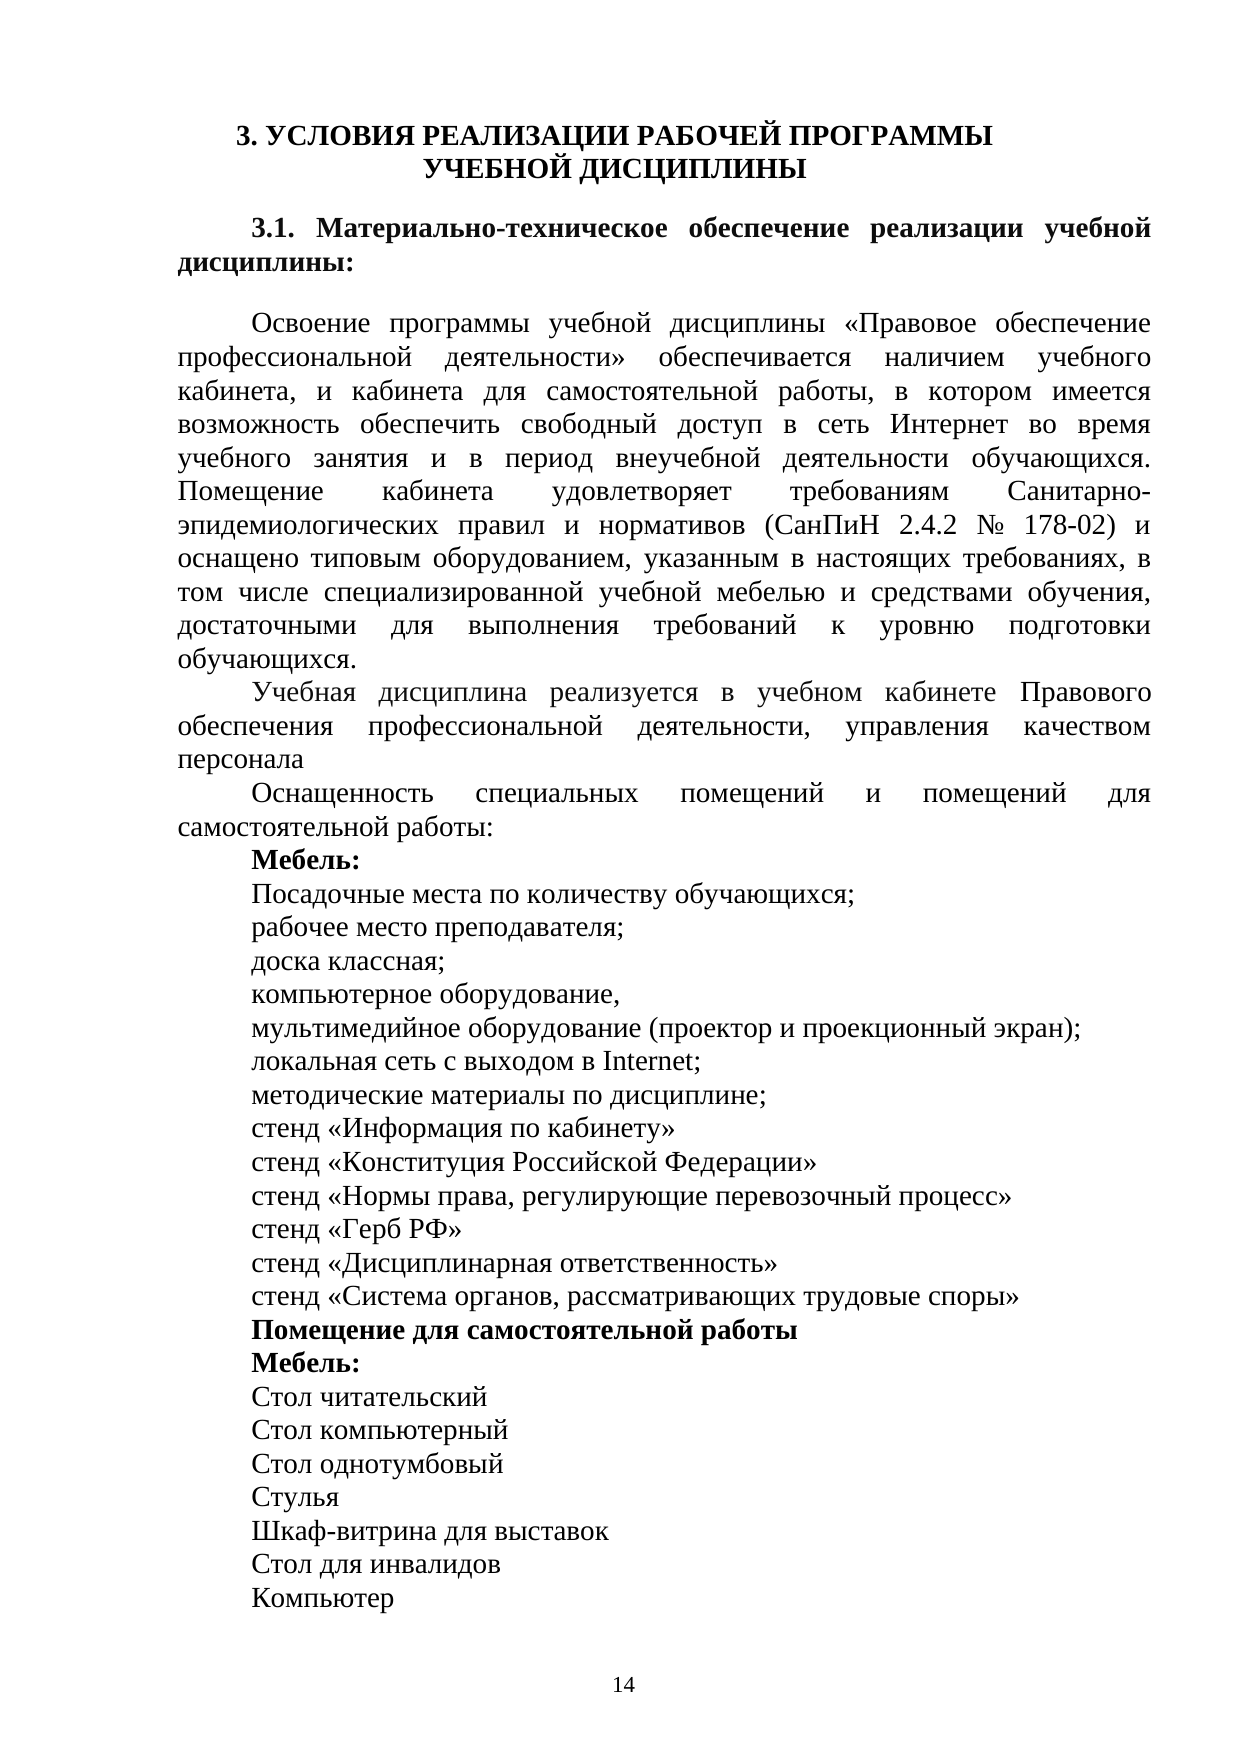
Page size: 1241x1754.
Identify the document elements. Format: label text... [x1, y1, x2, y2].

text рабочее место преподавателя; [177, 909, 1152, 943]
text методические материалы по дисциплине; [177, 1077, 1152, 1111]
text Компьютер [177, 1580, 1163, 1614]
text мультимедийное оборудование (проектор и проекционный экран); [177, 1010, 1152, 1043]
text стенд «Система органов, рассматривающих трудовые споры» [177, 1278, 1152, 1312]
text Стулья [177, 1479, 1163, 1513]
text доска классная; [177, 943, 1152, 976]
text Стол однотумбовый [177, 1446, 1163, 1479]
text компьютерное оборудование, [177, 976, 1152, 1010]
text Оснащенность специальных помещений и помещений для самостоятельной работы: [177, 775, 1152, 842]
text Стол для инвалидов [177, 1547, 1163, 1580]
text Мебель: [177, 1345, 1163, 1379]
text Стол читательский [177, 1379, 1163, 1412]
text Освоение программы учебной дисциплины «Правовое обеспечение профессиональной деятельности» обеспечивается наличием учебного кабинета, и кабинета для самостоятельной работы, в котором имеется возможность обеспечить свободный доступ в сеть Интернет во время учебного занятия и в период внеучебной деятельности обучающихся. Помещение кабинета удовлетворяет требованиям Санитарно-эпидемиологических правил и нормативов (СанПиН 2.4.2 № 178-02) и оснащено типовым оборудованием, указанным в настоящих требованиях, в том числе специализированной учебной мебелью и средствами обучения, достаточными для выполнения требований к уровню подготовки обучающихся. [177, 306, 1152, 674]
text 3.1. Материально-техническое обеспечение реализации учебной дисциплины: [177, 210, 1152, 277]
text стенд «Конституция Российской Федерации» [177, 1144, 1152, 1178]
text стенд «Информация по кабинету» [177, 1111, 1152, 1144]
text 3. УСЛОВИЯ РЕАЛИЗАЦИИ РАБОЧЕЙ ПРОГРАММЫ УЧЕБНОЙ ДИСЦИПЛИНЫ [177, 118, 1052, 185]
text Шкаф-витрина для выставок [177, 1513, 1163, 1547]
text Мебель: [177, 842, 1163, 876]
text Посадочные места по количеству обучающихся; [177, 876, 1152, 909]
text стенд «Нормы права, регулирующие перевозочный процесс» [177, 1178, 1152, 1211]
text Помещение для самостоятельной работы [177, 1312, 1152, 1345]
text стенд «Герб РФ» [177, 1211, 1152, 1245]
text стенд «Дисциплинарная ответственность» [177, 1245, 1152, 1278]
text Учебная дисциплина реализуется в учебном кабинете Правового обеспечения профессиональной деятельности, управления качеством персонала [177, 674, 1152, 775]
text Стол компьютерный [177, 1412, 1163, 1446]
text локальная сеть с выходом в Internet; [177, 1043, 1152, 1077]
